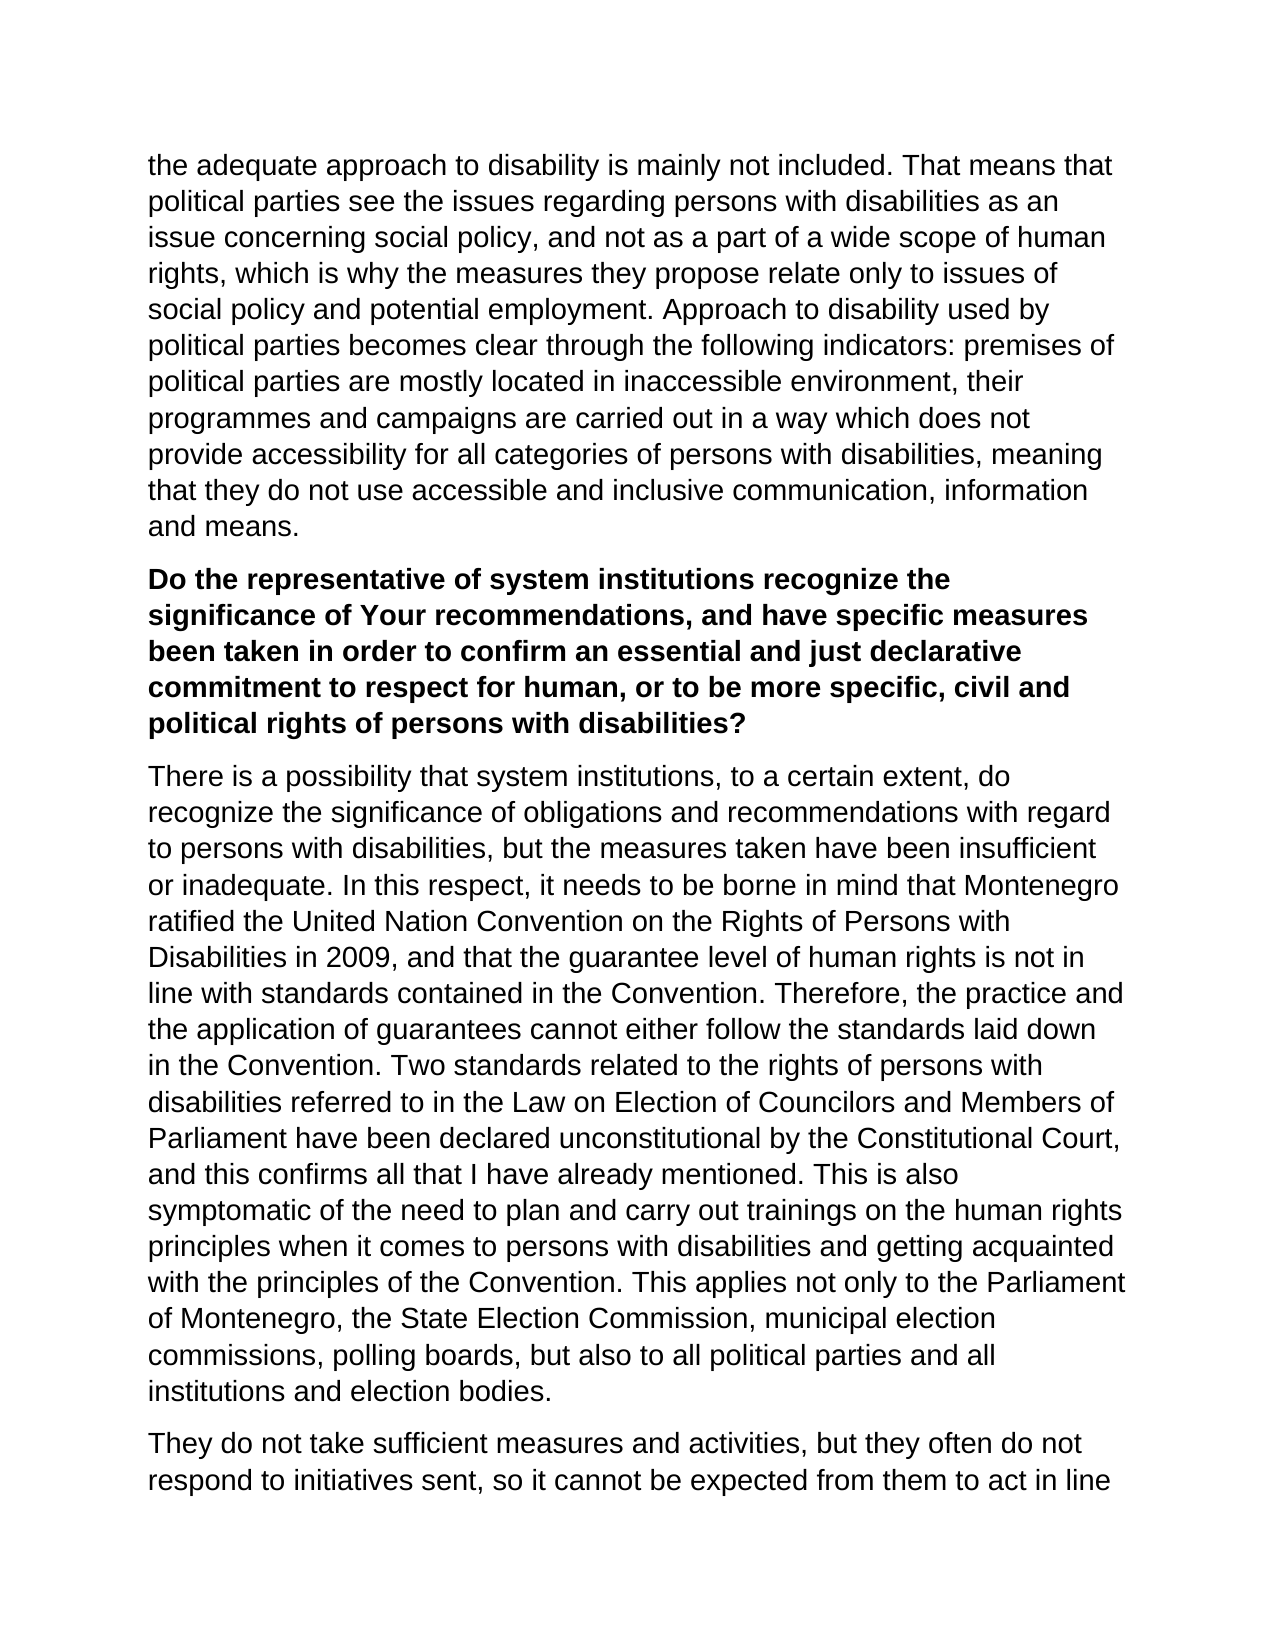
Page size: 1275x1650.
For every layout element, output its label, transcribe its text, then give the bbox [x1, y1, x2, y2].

text There is a possibility that system institutions, to a certain extent, do recognize the significance of obligations and recommendations with regard to persons with disabilities, but the measures taken have been insufficient or inadequate. In this respect, it needs to be borne in mind that Montenegro ratified the United Nation Convention on the Rights of Persons with Disabilities in 2009, and that the guarantee level of human rights is not in line with standards contained in the Convention. Therefore, the practice and the application of guarantees cannot either follow the standards laid down in the Convention. Two standards related to the rights of persons with disabilities referred to in the Law on Election of Councilors and Members of Parliament have been declared unconstitutional by the Constitutional Court, and this confirms all that I have already mentioned. This is also symptomatic of the need to plan and carry out trainings on the human rights principles when it comes to persons with disabilities and getting acquainted with the principles of the Convention. This applies not only to the Parliament of Montenegro, the State Election Commission, municipal election commissions, polling boards, but also to all political parties and all institutions and election bodies. [148, 759, 1127, 1407]
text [148, 1427, 1127, 1496]
text Do the representative of system institutions recognize the significance of Your recommendations, and have specific measures been taken in order to confirm an essential and just declarative commitment to respect for human, or to be more specific, civil and political rights of persons with disabilities? [148, 562, 1127, 740]
text the adequate approach to disability is mainly not included. That means that political parties see the issues regarding persons with disabilities as an issue concerning social policy, and not as a part of a wide scope of human rights, which is why the measures they propose relate only to issues of social policy and potential employment. Approach to disability used by political parties becomes clear through the following indicators: premises of political parties are mostly located in inaccessible environment, their programmes and campaigns are carried out in a way which does not provide accessibility for all categories of persons with disabilities, meaning that they do not use accessible and inclusive communication, information and means. [148, 148, 1127, 543]
